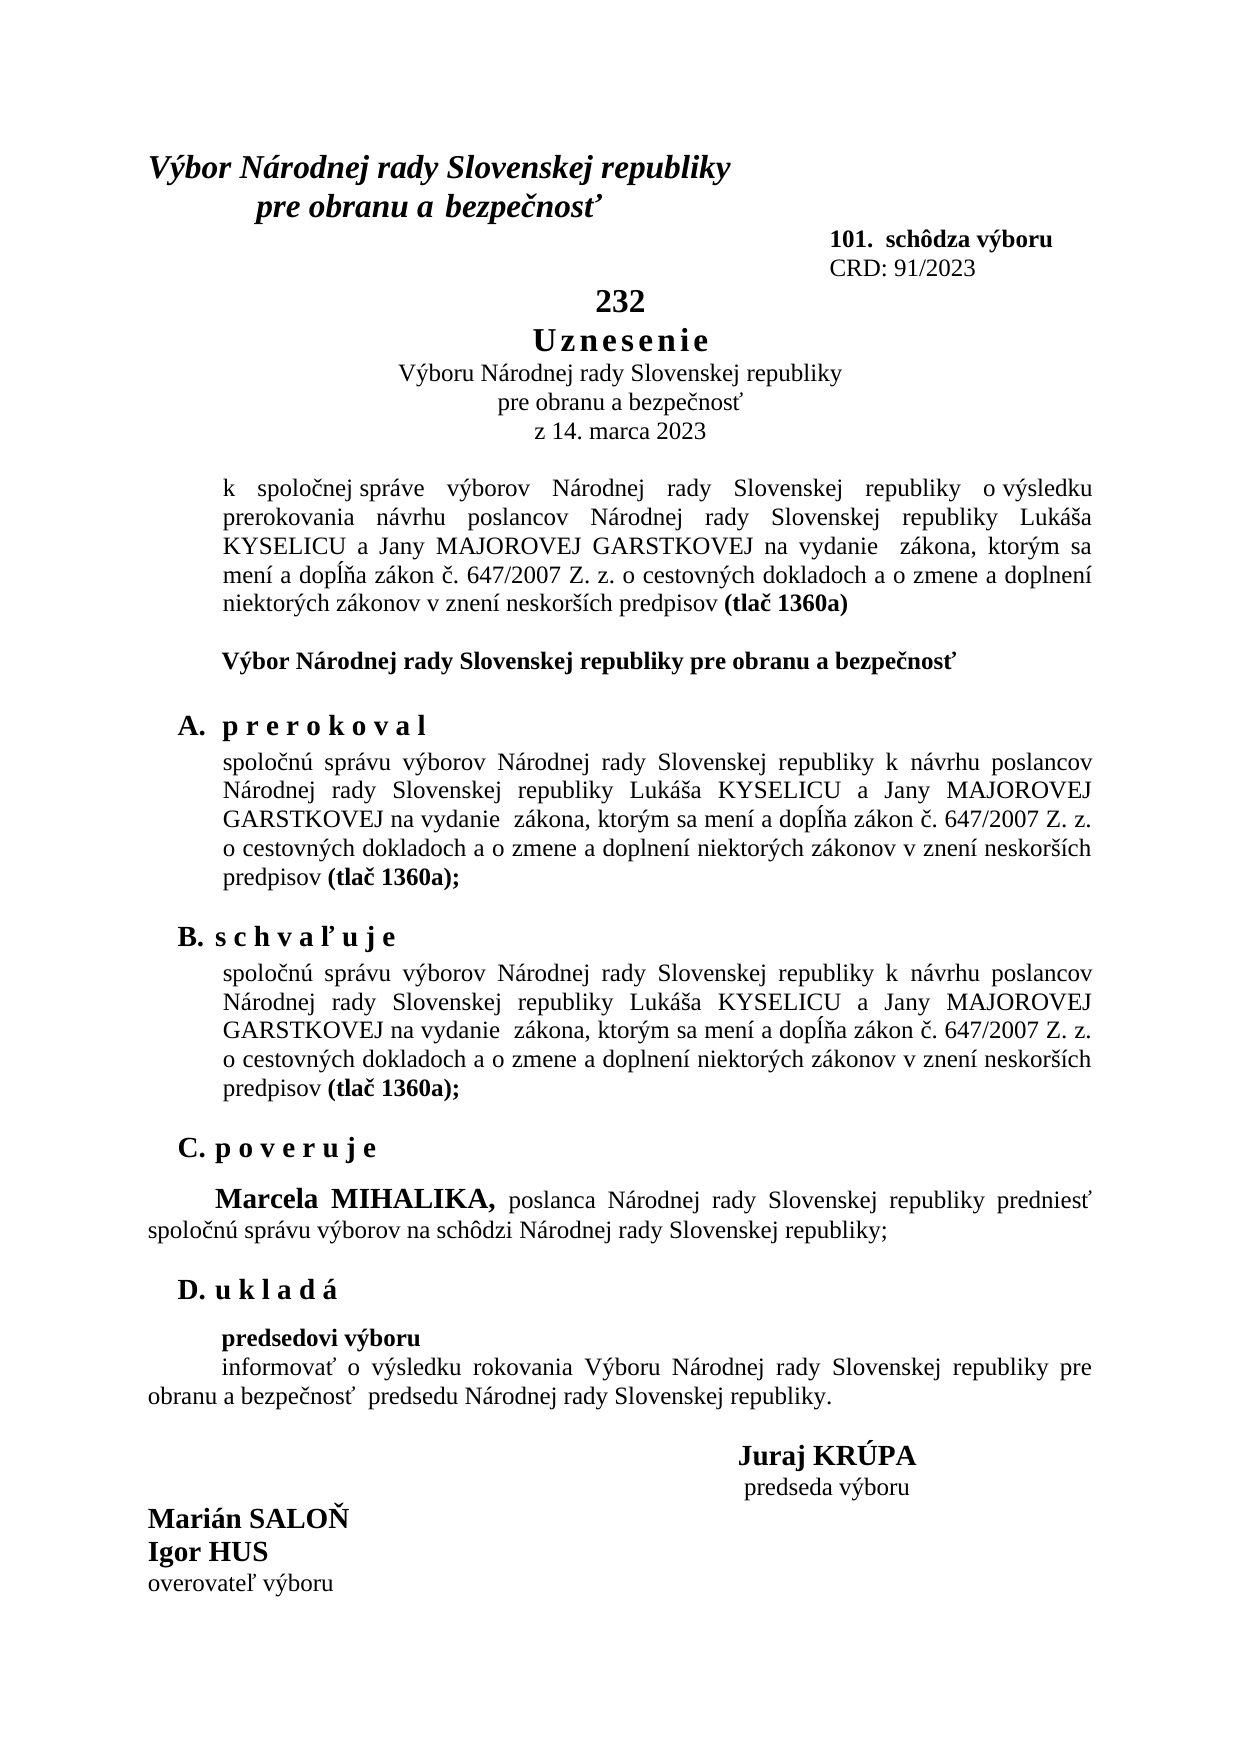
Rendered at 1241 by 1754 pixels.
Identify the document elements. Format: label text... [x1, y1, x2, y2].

list spoločnú správu výborov Národnej rady Slovenskej republiky k návrhu poslancov Národnej rady Slovenskej republiky Lukáša KYSELICU a Jany MAJOROVEJ GARSTKOVEJ na vydanie zákona, ktorým sa mení a dopĺňa zákon č. 647/2007 Z. z. o cestovných dokladoch a o zmene a doplnení niektorých zákonov v znení neskorších predpisov (tlač 1360a); [223, 958, 1093, 1102]
text overovateľ výboru [148, 1568, 1093, 1597]
text pre obranu a bezpečnosť [148, 387, 1093, 416]
list p o v e r u j e [177, 1130, 1093, 1164]
list spoločnú správu výborov Národnej rady Slovenskej republiky k návrhu poslancov Národnej rady Slovenskej republiky Lukáša KYSELICU a Jany MAJOROVEJ GARSTKOVEJ na vydanie zákona, ktorým sa mení a dopĺňa zákon č. 647/2007 Z. z. o cestovných dokladoch a o zmene a doplnení niektorých zákonov v znení neskorších predpisov (tlač 1360a); [223, 747, 1093, 891]
text z 14. marca 2023 [148, 416, 1093, 445]
list p r e r o k o v a l [177, 708, 1093, 742]
text Výbor Národnej rady Slovenskej republiky pre obranu a bezpečnosť [185, 646, 1093, 675]
text 101. schôdza výboru [148, 224, 1093, 253]
list s c h v a ľ u j e [177, 919, 1093, 953]
text Marcela MIHALIKA, poslanca Národnej rady Slovenskej republiky predniesť spoločnú správu výborov na schôdzi Národnej rady Slovenskej republiky; [148, 1181, 1093, 1244]
text Igor HUS [148, 1534, 1093, 1568]
text Uznesenie [148, 320, 1093, 358]
text informovať o výsledku rokovania Výboru Národnej rady Slovenskej republiky pre obranu a bezpečnosť predsedu Národnej rady Slovenskej republiky. [148, 1352, 1093, 1410]
text Marián SALOŇ [148, 1501, 1093, 1534]
list u k l a d á [177, 1272, 1093, 1306]
text CRD: 91/2023 [148, 253, 1093, 282]
text Výboru Národnej rady Slovenskej republiky [148, 358, 1093, 387]
text predsedovi výboru [148, 1323, 1093, 1352]
text 232 [148, 282, 1093, 320]
text Juraj KRÚPA predseda výboru [664, 1438, 1093, 1501]
text pre obranu a bezpečnosť [148, 186, 1093, 224]
text Výbor Národnej rady Slovenskej republiky [148, 148, 1093, 186]
list k spoločnej správe výborov Národnej rady Slovenskej republiky o výsledku prerokovania návrhu poslancov Národnej rady Slovenskej republiky Lukáša KYSELICU a Jany MAJOROVEJ GARSTKOVEJ na vydanie zákona, ktorým sa mení a dopĺňa zákon č. 647/2007 Z. z. o cestovných dokladoch a o zmene a doplnení niektorých zákonov v znení neskorších predpisov (tlač 1360a) [223, 473, 1093, 617]
